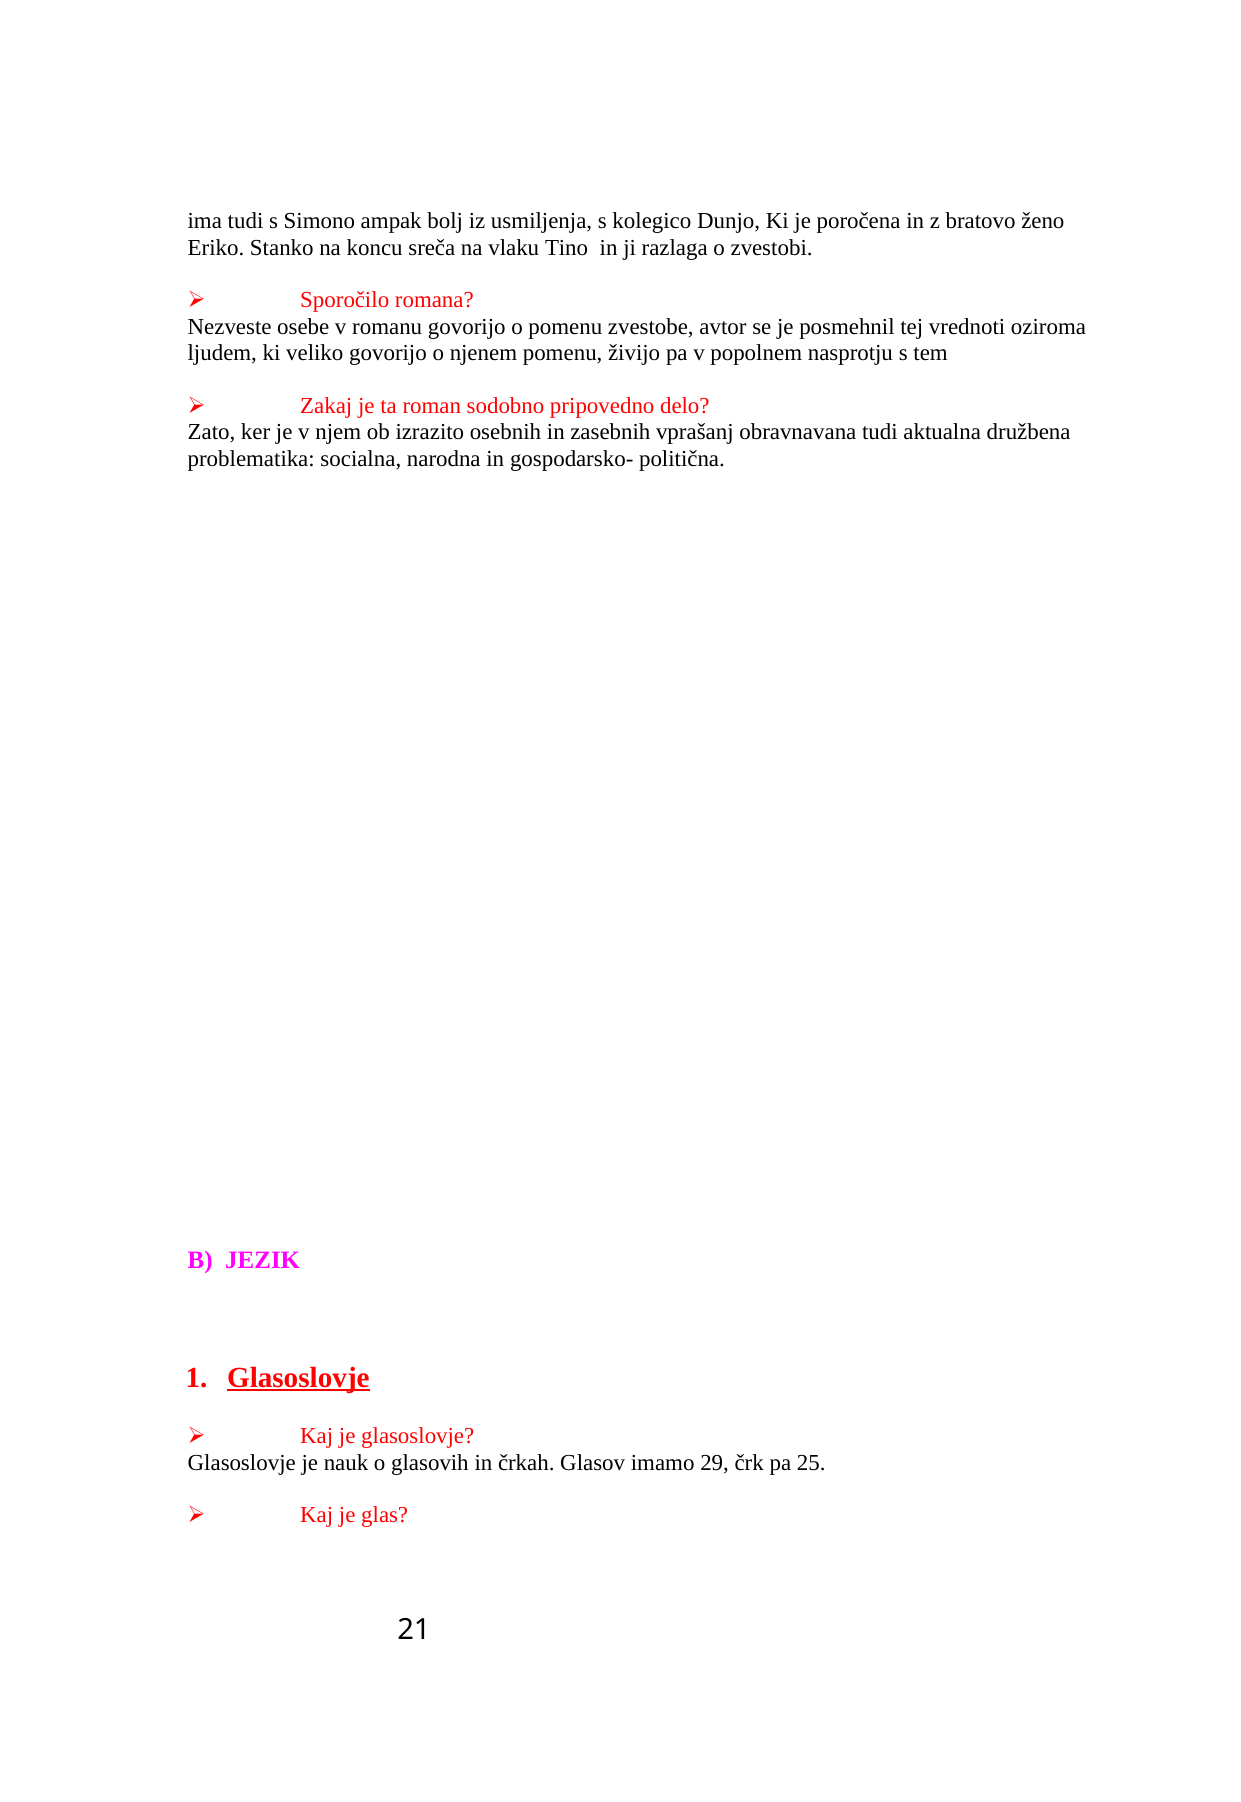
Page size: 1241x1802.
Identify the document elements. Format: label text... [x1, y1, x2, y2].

subtitle Kaj je glasoslovje? [187, 1422, 1090, 1448]
subtitle Kaj je glas? [187, 1501, 1090, 1528]
subtitle Glasoslovje je nauk o glasovih in črkah. Glasov imamo 29, črk pa 25. [187, 1448, 1090, 1475]
subtitle JEZIK [187, 1245, 1090, 1274]
subtitle Glasoslovje [185, 1360, 1090, 1393]
subtitle Sporočilo romana? [187, 287, 1090, 313]
subtitle Zato, ker je v njem ob izrazito osebnih in zasebnih vprašanj obravnavana tudi aktualna družbena problematika: socialna, narodna in gospodarsko- politična. [187, 418, 1090, 471]
subtitle Zakaj je ta roman sodobno pripovedno delo? [187, 392, 1090, 418]
subtitle Nezveste osebe v romanu govorijo o pomenu zvestobe, avtor se je posmehnil tej vrednoti oziroma ljudem, ki veliko govorijo o njenem pomenu, živijo pa v popolnem nasprotju s tem [187, 313, 1090, 366]
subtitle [187, 207, 1090, 260]
